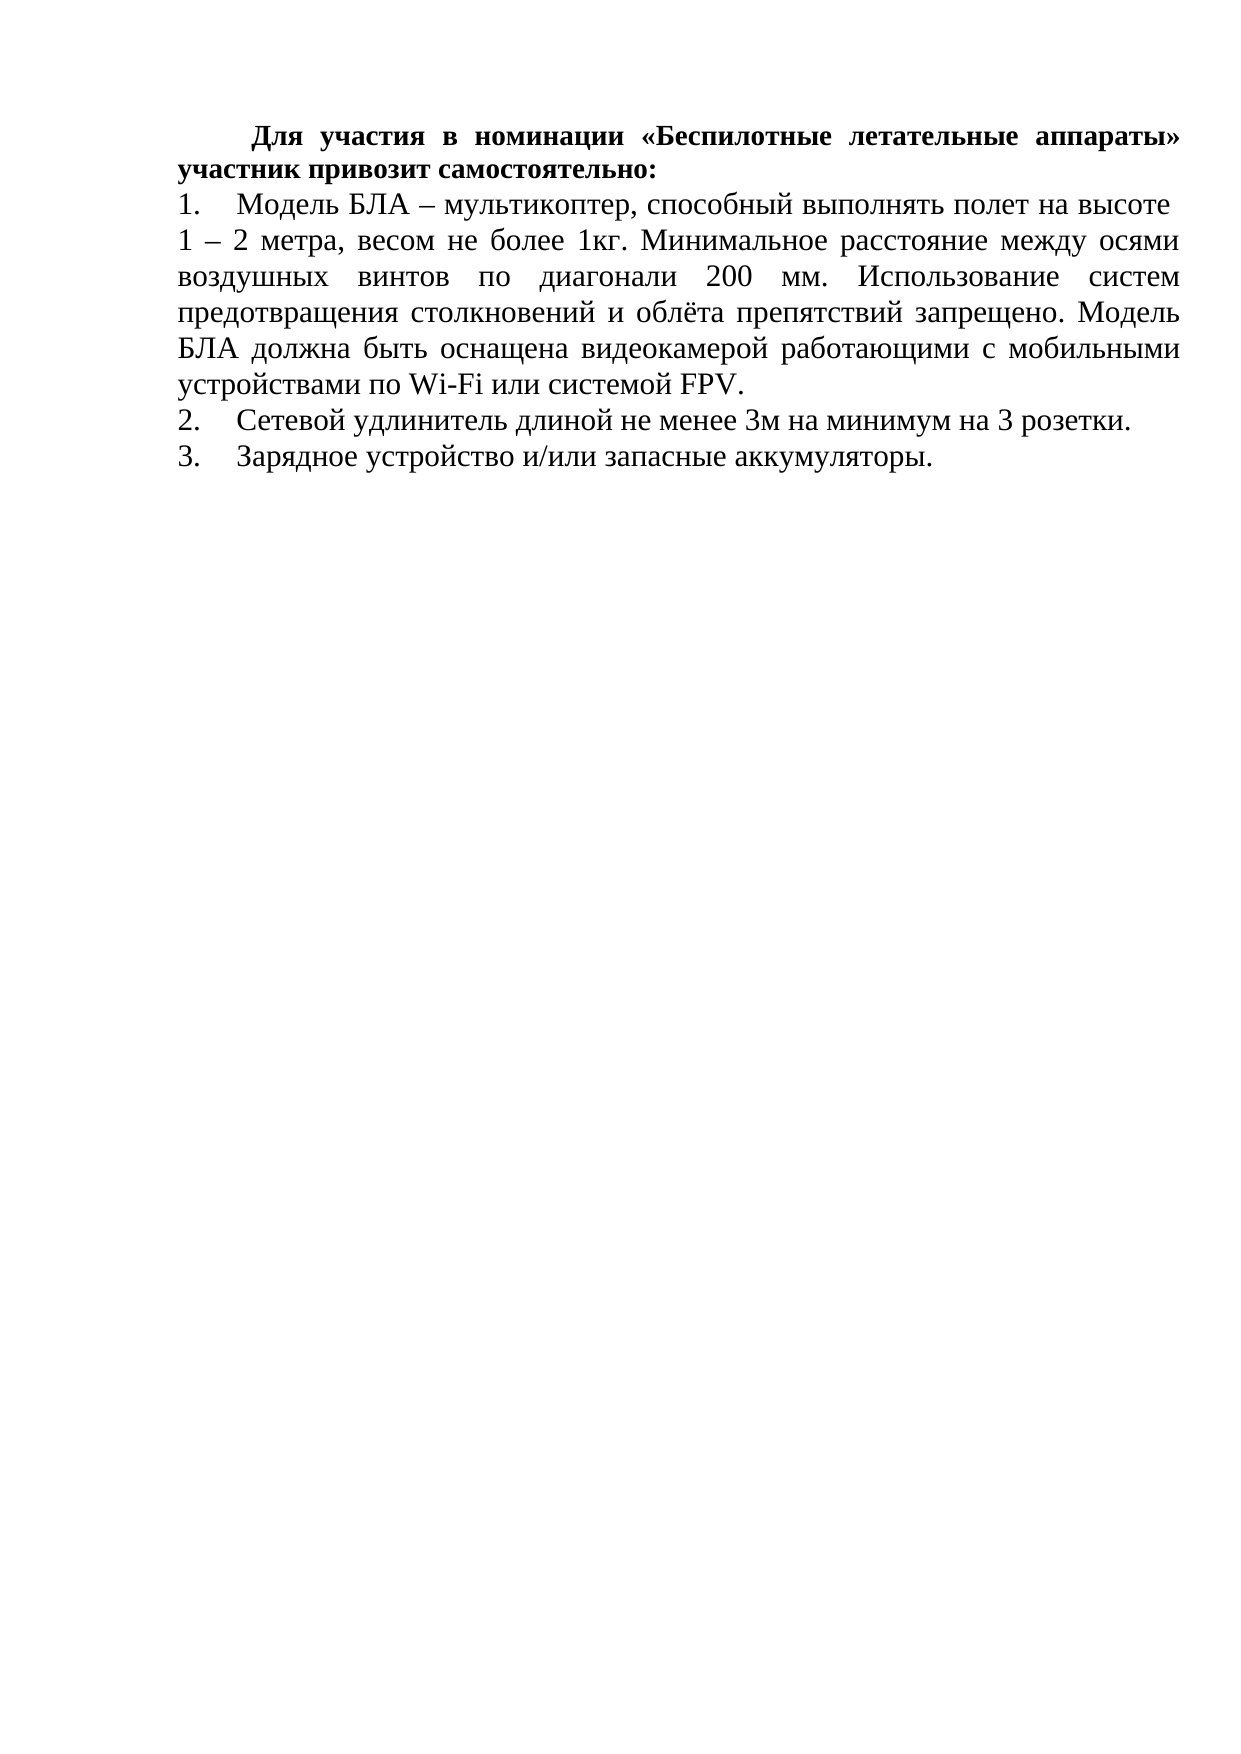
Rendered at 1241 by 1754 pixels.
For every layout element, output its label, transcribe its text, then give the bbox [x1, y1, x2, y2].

list Зарядное устройство и/или запасные аккумуляторы. [177, 437, 1181, 473]
list Сетевой удлинитель длиной не менее 3м на минимум на 3 розетки. [177, 401, 1181, 437]
subtitle Для участия в номинации «Беспилотные летательные аппараты» участник привозит самостоятельно: [177, 118, 1181, 185]
list Модель БЛА – мультикоптер, способный выполнять полет на высоте 1 – 2 метра, весом не более 1кг. Минимальное расстояние между осями воздушных винтов по диагонали 200 мм. Использование систем предотвращения столкновений и облёта препятствий запрещено. Модель БЛА должна быть оснащена видеокамерой работающими с мобильными устройствами по Wi-Fi или системой FPV. [177, 185, 1181, 401]
